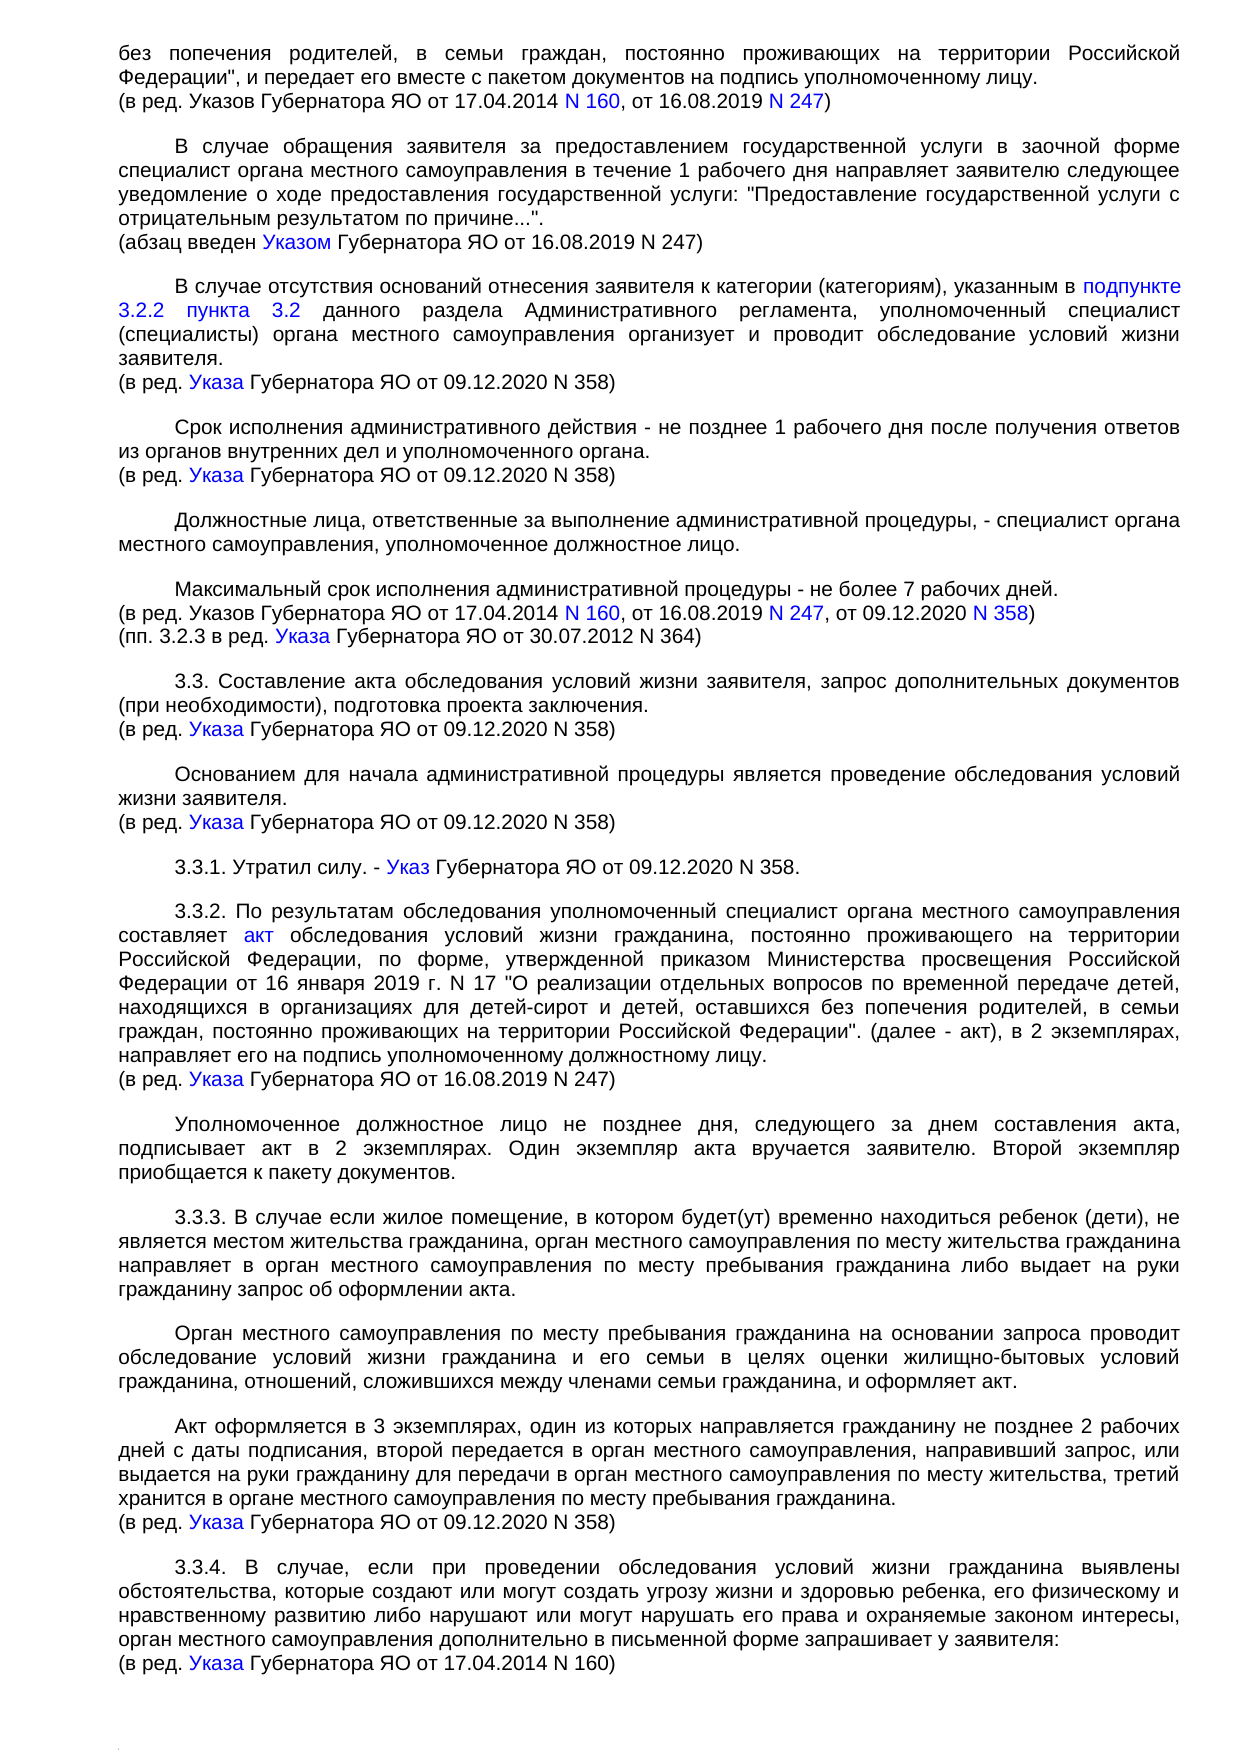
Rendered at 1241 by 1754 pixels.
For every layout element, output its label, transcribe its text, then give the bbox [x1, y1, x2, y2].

text (в ред. Указа Губернатора ЯО от 09.12.2020 N 358) [118, 370, 1181, 394]
text (в ред. Указа Губернатора ЯО от 17.04.2014 N 160) [118, 1650, 1181, 1674]
text (в ред. Указа Губернатора ЯО от 09.12.2020 N 358) [118, 717, 1181, 741]
text (абзац введен Указом Губернатора ЯО от 16.08.2019 N 247) [118, 229, 1181, 253]
text (в ред. Указа Губернатора ЯО от 09.12.2020 N 358) [118, 1510, 1181, 1534]
text (в ред. Указа Губернатора ЯО от 16.08.2019 N 247) [118, 1067, 1181, 1091]
text Основанием для начала административной процедуры является проведение обследования условий жизни заявителя. [118, 762, 1181, 810]
text 3.3.1. Утратил силу. - Указ Губернатора ЯО от 09.12.2020 N 358. [118, 854, 1181, 878]
text Должностные лица, ответственные за выполнение административной процедуры, - специалист органа местного самоуправления, уполномоченное должностное лицо. [118, 508, 1181, 556]
text Уполномоченное должностное лицо не позднее дня, следующего за днем составления акта, подписывает акт в 2 экземплярах. Один экземпляр акта вручается заявителю. Второй экземпляр приобщается к пакету документов. [118, 1112, 1181, 1184]
text Срок исполнения административного действия - не позднее 1 рабочего дня после получения ответов из органов внутренних дел и уполномоченного органа. [118, 415, 1181, 463]
text В случае обращения заявителя за предоставлением государственной услуги в заочной форме специалист органа местного самоуправления в течение 1 рабочего дня направляет заявителю следующее уведомление о ходе предоставления государственной услуги: "Предоставление государственной услуги с отрицательным результатом по причине...". [118, 134, 1181, 229]
text 3.3. Составление акта обследования условий жизни заявителя, запрос дополнительных документов (при необходимости), подготовка проекта заключения. [118, 669, 1181, 717]
text Орган местного самоуправления по месту пребывания гражданина на основании запроса проводит обследование условий жизни гражданина и его семьи в целях оценки жилищно-бытовых условий гражданина, отношений, сложившихся между членами семьи гражданина, и оформляет акт. [118, 1321, 1181, 1393]
text В случае отсутствия оснований отнесения заявителя к категории (категориям), указанным в подпункте 3.2.2 пункта 3.2 данного раздела Административного регламента, уполномоченный специалист (специалисты) органа местного самоуправления организует и проводит обследование условий жизни заявителя. [118, 274, 1181, 370]
text (в ред. Указов Губернатора ЯО от 17.04.2014 N 160, от 16.08.2019 N 247) [118, 89, 1181, 113]
text (пп. 3.2.3 в ред. Указа Губернатора ЯО от 30.07.2012 N 364) [118, 624, 1181, 648]
text 3.3.4. В случае, если при проведении обследования условий жизни гражданина выявлены обстоятельства, которые создают или могут создать угрозу жизни и здоровью ребенка, его физическому и нравственному развитию либо нарушают или могут нарушать его права и охраняемые законом интересы, орган местного самоуправления дополнительно в письменной форме запрашивает у заявителя: [118, 1554, 1181, 1650]
text Максимальный срок исполнения административной процедуры - не более 7 рабочих дней. [118, 576, 1181, 600]
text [118, 41, 1181, 89]
text Акт оформляется в 3 экземплярах, один из которых направляется гражданину не позднее 2 рабочих дней с даты подписания, второй передается в орган местного самоуправления, направивший запрос, или выдается на руки гражданину для передачи в орган местного самоуправления по месту жительства, третий хранится в органе местного самоуправления по месту пребывания гражданина. [118, 1414, 1181, 1510]
text (в ред. Указов Губернатора ЯО от 17.04.2014 N 160, от 16.08.2019 N 247, от 09.12.2020 N 358) [118, 600, 1181, 624]
text 3.3.3. В случае если жилое помещение, в котором будет(ут) временно находиться ребенок (дети), не является местом жительства гражданина, орган местного самоуправления по месту жительства гражданина направляет в орган местного самоуправления по месту пребывания гражданина либо выдает на руки гражданину запрос об оформлении акта. [118, 1204, 1181, 1300]
text 3.3.2. По результатам обследования уполномоченный специалист органа местного самоуправления составляет акт обследования условий жизни гражданина, постоянно проживающего на территории Российской Федерации, по форме, утвержденной приказом Министерства просвещения Российской Федерации от 16 января 2019 г. N 17 "О реализации отдельных вопросов по временной передаче детей, находящихся в организациях для детей-сирот и детей, оставшихся без попечения родителей, в семьи граждан, постоянно проживающих на территории Российской Федерации". (далее - акт), в 2 экземплярах, направляет его на подпись уполномоченному должностному лицу. [118, 899, 1181, 1067]
text (в ред. Указа Губернатора ЯО от 09.12.2020 N 358) [118, 810, 1181, 834]
text (в ред. Указа Губернатора ЯО от 09.12.2020 N 358) [118, 463, 1181, 487]
